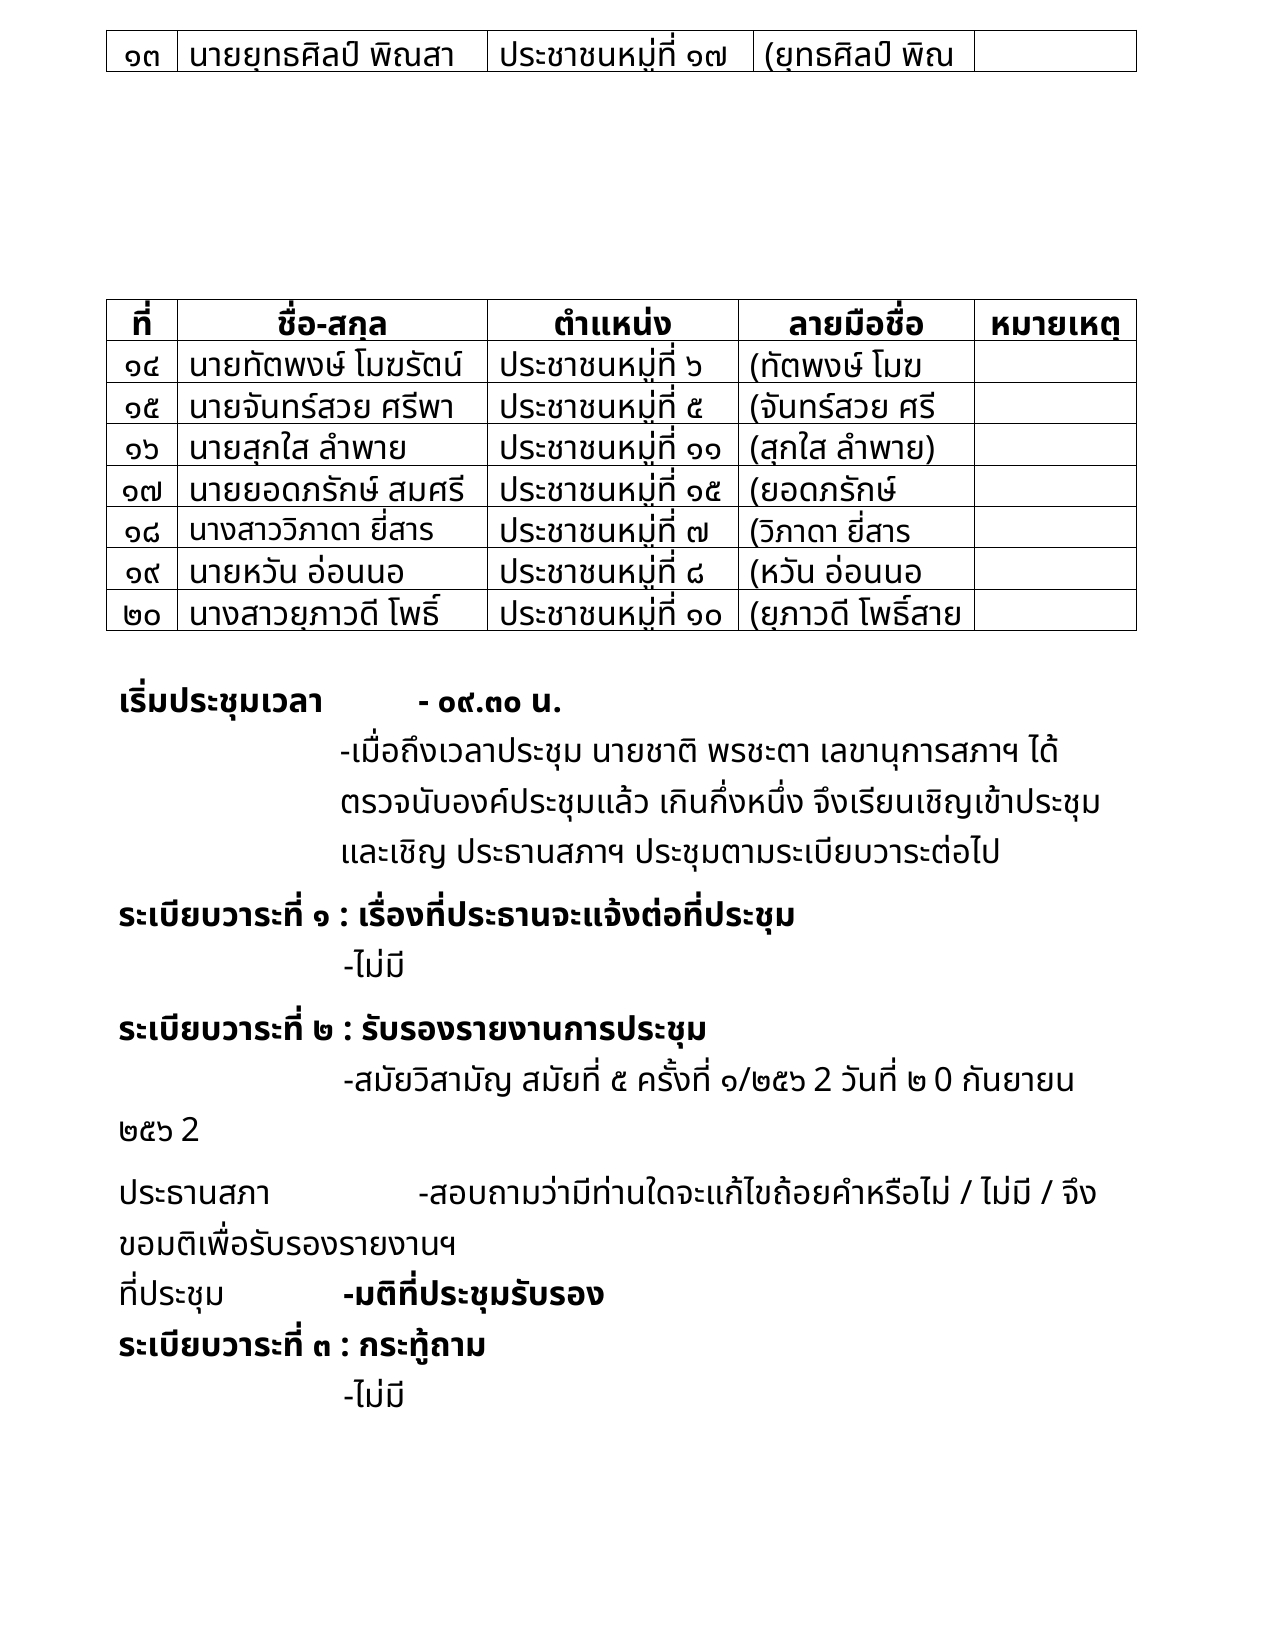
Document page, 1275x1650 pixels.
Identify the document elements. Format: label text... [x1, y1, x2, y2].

table_cell ๑๔ [107, 341, 177, 382]
text -ไม่มี [118, 942, 1125, 992]
table_cell [975, 424, 1136, 464]
table_cell (ยุภาวดี โพธิ์สายคุณ) [739, 590, 974, 630]
text ระเบียบวาระที่ ๓ : กระทู้ถาม [118, 1321, 1125, 1371]
table_header หมายเหตุ [975, 300, 1136, 340]
table_cell (ยอดภรักษ์ สมศรี) [739, 466, 974, 506]
table_cell ๑๗ [107, 466, 177, 506]
text เริ่มประชุมเวลา - ๐๙.๓๐ น. [118, 676, 1125, 727]
table_header ชื่อ-สกุล [178, 300, 487, 340]
table_cell ๒๐ [107, 590, 177, 630]
table_cell (จันทร์สวย ศรีพาเฮือง) [739, 383, 974, 423]
table_header ตำแหน่ง [488, 300, 738, 340]
table_cell นายยุทธศิลป์ พิณสา [178, 31, 487, 71]
table_cell [975, 466, 1136, 506]
table_cell นายจันทร์สวย ศรีพาเฮือง [178, 383, 487, 423]
text ระเบียบวาระที่ ๑ : เรื่องที่ประธานจะแจ้งต่อที่ประชุม [118, 891, 1125, 942]
table_cell ๑๓ [107, 31, 177, 71]
table_cell ประชาชนหมู่ที่ ๕ [488, 383, 738, 423]
table_header ลายมือชื่อ [739, 300, 974, 340]
text -ไม่มี [118, 1371, 1125, 1422]
table_cell ประชาชนหมู่ที่ ๗ [488, 507, 738, 547]
text -เมื่อถึงเวลาประชุม นายชาติ พรชะตา เลขานุการสภาฯ ได้ตรวจนับองค์ประชุมแล้ว เกินกึ่งหนึ่ง จึงเรียนเชิญเข้าประชุม และเชิญ ประธานสภาฯ ประชุมตามระเบียบวาระต่อไป [339, 727, 1125, 878]
table_cell ประชาชนหมู่ที่ ๘ [488, 548, 738, 588]
table_cell นายยอดภรักษ์ สมศรี [178, 466, 487, 506]
table_cell นางสาววิภาดา ยี่สารพัฒน์ [178, 507, 487, 547]
table_cell ประชาชนหมู่ที่ ๑๗ [488, 31, 753, 71]
table_cell นายทัตพงษ์ โมฆรัตน์ [178, 341, 487, 382]
table_cell ๑๘ [107, 507, 177, 547]
table_cell ประชาชนหมู่ที่ ๑๕ [488, 466, 738, 506]
table_cell ประชาชนหมู่ที่ ๑๑ [488, 424, 738, 464]
text -สมัยวิสามัญ สมัยที่ ๕ ครั้งที่ ๑/๒๕๖2 วันที่ ๒0 กันยายน ๒๕๖2 [118, 1055, 1125, 1157]
text ที่ประชุม -มติที่ประชุมรับรอง [118, 1270, 1125, 1321]
table_cell ๑๖ [107, 424, 177, 464]
table_cell (หวัน อ่อนนอจันทร์) [739, 548, 974, 588]
table_cell ๑๙ [107, 548, 177, 588]
text ระเบียบวาระที่ ๒ : รับรองรายงานการประชุม [118, 1005, 1125, 1055]
table_cell (วิภาดา ยี่สารพัฒน์) [739, 507, 974, 547]
table_cell [975, 31, 1136, 71]
text ประธานสภา -สอบถามว่ามีท่านใดจะแก้ไขถ้อยคำหรือไม่ / ไม่มี / จึงขอมติเพื่อรับรองรายงานฯ [118, 1169, 1125, 1270]
table_cell ประชาชนหมู่ที่ ๑๐ [488, 590, 738, 630]
table_cell นายสุกใส ลำพาย [178, 424, 487, 464]
table_cell [975, 590, 1136, 630]
table_cell (สุกใส ลำพาย) [739, 424, 974, 464]
table_cell (ยุทธศิลป์ พิณสา) [754, 31, 974, 71]
table_cell [975, 507, 1136, 547]
table_cell (ทัตพงษ์ โมฆรัตน์) [739, 341, 974, 382]
table_cell [975, 548, 1136, 588]
table_cell ๑๕ [107, 383, 177, 423]
table_cell ประชาชนหมู่ที่ ๖ [488, 341, 738, 382]
table_cell [975, 341, 1136, 382]
table_header ที่ [107, 300, 177, 340]
table_cell นางสาวยุภาวดี โพธิ์สายคุณ [178, 590, 487, 630]
table_cell [975, 383, 1136, 423]
table_cell นายหวัน อ่อนนอจันทร์ [178, 548, 487, 588]
